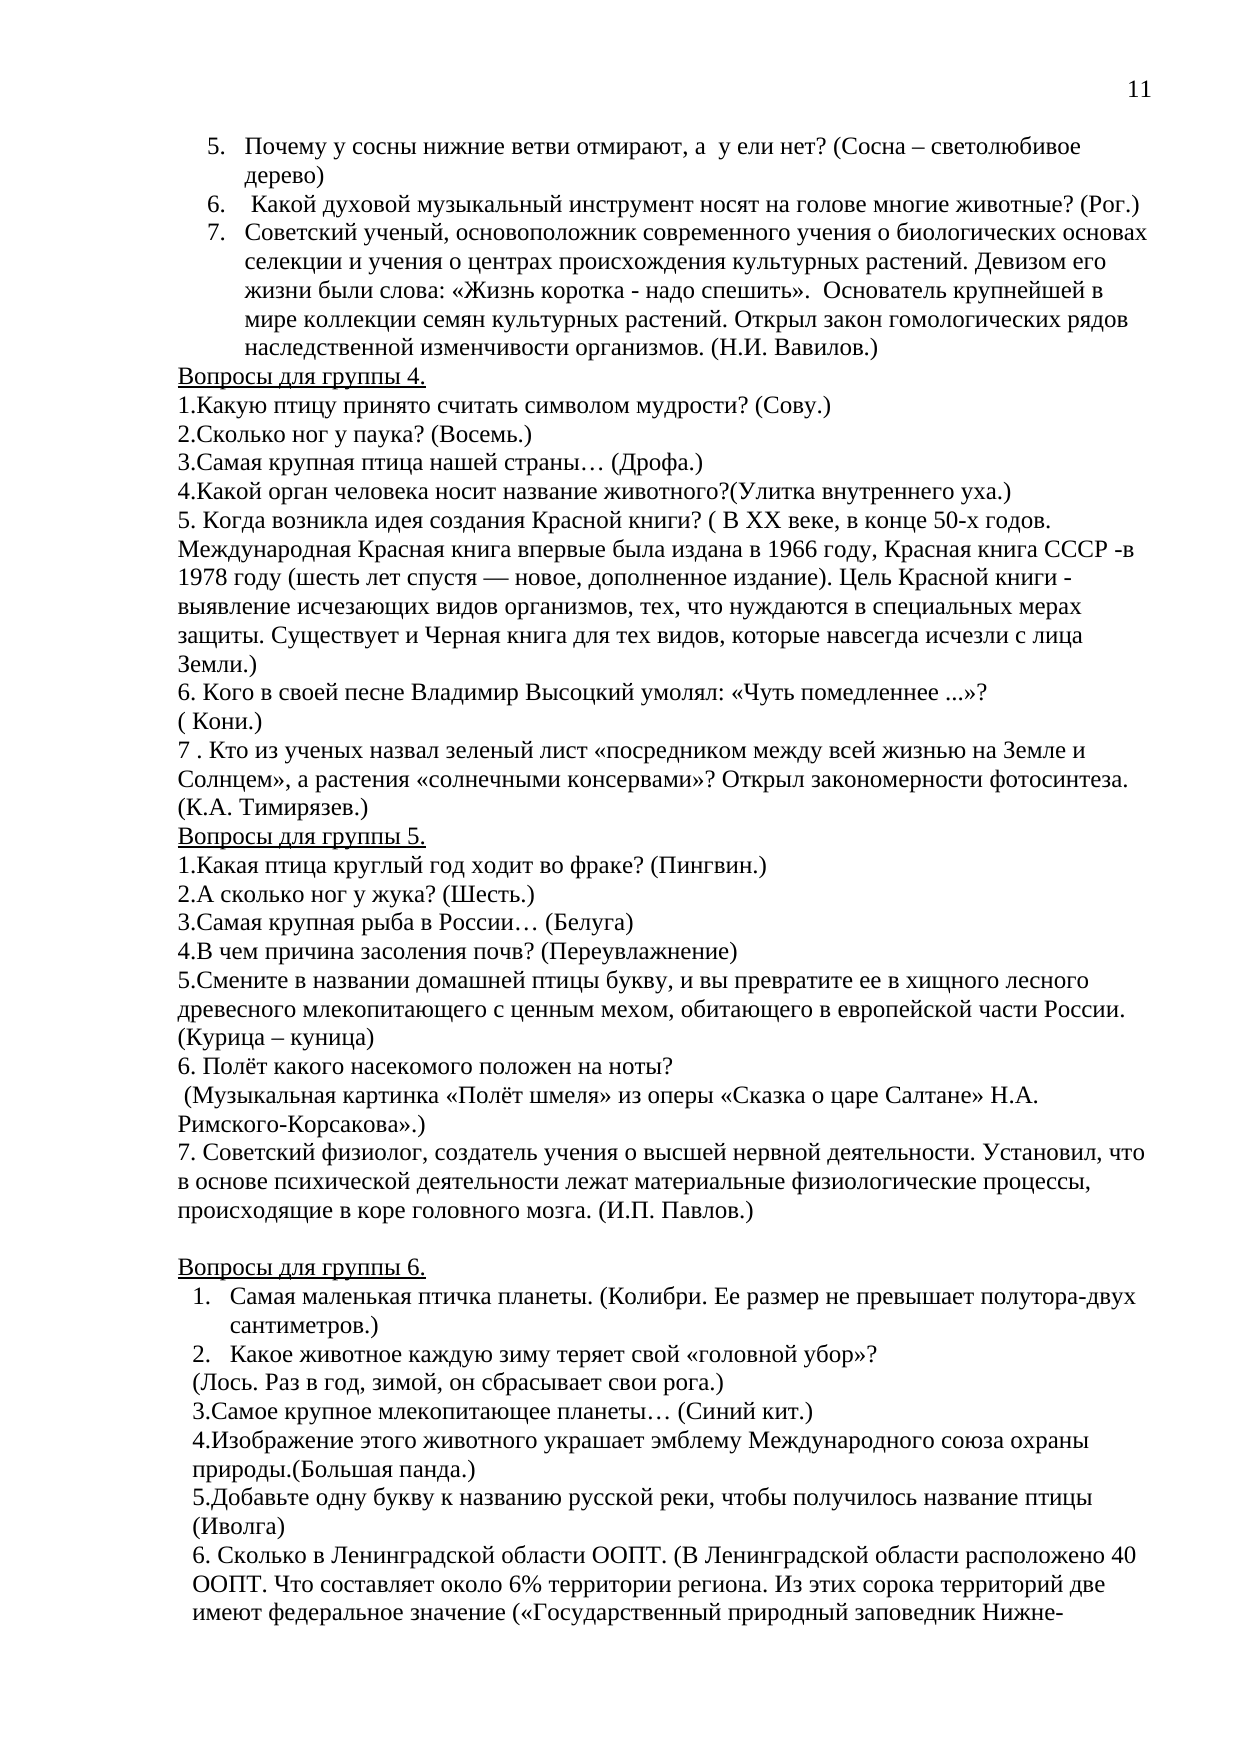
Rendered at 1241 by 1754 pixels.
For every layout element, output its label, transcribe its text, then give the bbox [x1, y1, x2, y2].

list Самая маленькая птичка планеты. (Колибри. Ее размер не превышает полутора-двух сантиметров.) [192, 1281, 1152, 1339]
text Вопросы для группы 4. [177, 361, 1152, 390]
text Вопросы для группы 6. [177, 1252, 1152, 1281]
list Какое животное каждую зиму теряет свой «головной убор»? [192, 1339, 1152, 1367]
text 1.Какая птица круглый год ходит во фраке? (Пингвин.) [177, 850, 1152, 879]
text (Музыкальная картинка «Полёт шмеля» из оперы «Сказка о царе Салтане» Н.А. Римского-Корсакова».) [177, 1080, 1152, 1137]
text 2.Сколько ног у паука? (Восемь.) [177, 419, 1152, 447]
text 6. Кого в своей песне Владимир Высоцкий умолял: «Чуть помедленнее ...»? [177, 677, 1152, 706]
text 4.Изображение этого животного украшает эмблему Международного союза охраны природы.(Большая панда.) [192, 1425, 1152, 1482]
list Почему у сосны нижние ветви отмирают, а у ели нет? (Сосна – светолюбивое дерево) [207, 131, 1152, 189]
text 5.Смените в названии домашней птицы букву, и вы превратите ее в хищного лесного древесного млекопитающего с ценным мехом, обитающего в европейской части России. (Курица – куница) [177, 965, 1152, 1051]
text (Лось. Раз в год, зимой, он сбрасывает свои рога.) [192, 1367, 1152, 1396]
text Вопросы для группы 5. [177, 821, 1152, 850]
text 4.Какой орган человека носит название животного?(Улитка внутреннего уха.) [177, 476, 1152, 505]
text 5.Добавьте одну букву к названию русской реки, чтобы получилось название птицы (Иволга) [192, 1482, 1152, 1540]
text 3.Самая крупная рыба в России… (Белуга) [177, 907, 1152, 936]
text 3.Самая крупная птица нашей страны… (Дрофа.) [177, 447, 1152, 476]
text 5. Когда возникла идея создания Красной книги? ( В XX веке, в конце 50-х годов. Международная Красная книга впервые была издана в 1966 году, Красная книга СССР -в 1978 году (шесть лет спустя — новое, дополненное издание). Цель Красной книги - выявление исчезающих видов организмов, тех, что нуждаются в специальных мерах защиты. Существует и Черная книга для тех видов, которые навсегда исчезли с лица Земли.) [177, 505, 1152, 677]
list Какой духовой музыкальный инструмент носят на голове многие животные? (Рог.) [207, 189, 1152, 217]
list Советский ученый, основоположник современного учения о биологических основах селекции и учения о центрах происхождения культурных растений. Девизом его жизни были слова: «Жизнь коротка - надо спешить». Основатель крупнейшей в мире коллекции семян культурных растений. Открыл закон гомологических рядов наследственной изменчивости организмов. (Н.И. Вавилов.) [207, 217, 1152, 361]
text 7 . Кто из ученых назвал зеленый лист «посредником между всей жизнью на Земле и Солнцем», а растения «солнечными консервами»? Открыл закономерности фотосинтеза. (К.А. Тимирязев.) [177, 735, 1152, 821]
text 7. Советский физиолог, создатель учения о высшей нервной деятельности. Установил, что в основе психической деятельности лежат материальные физиологические процессы, происходящие в коре головного мозга. (И.П. Павлов.) [177, 1137, 1152, 1224]
text 1.Какую птицу принято считать символом мудрости? (Сову.) [177, 390, 1152, 419]
text 2.А сколько ног у жука? (Шесть.) [177, 879, 1152, 907]
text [192, 1540, 1152, 1626]
text 3.Самое крупное млекопитающее планеты… (Синий кит.) [192, 1396, 1152, 1425]
text 4.В чем причина засоления почв? (Переувлажнение) [177, 936, 1152, 965]
text ( Кони.) [177, 706, 1152, 735]
text 6. Полёт какого насекомого положен на ноты? [177, 1051, 1152, 1080]
